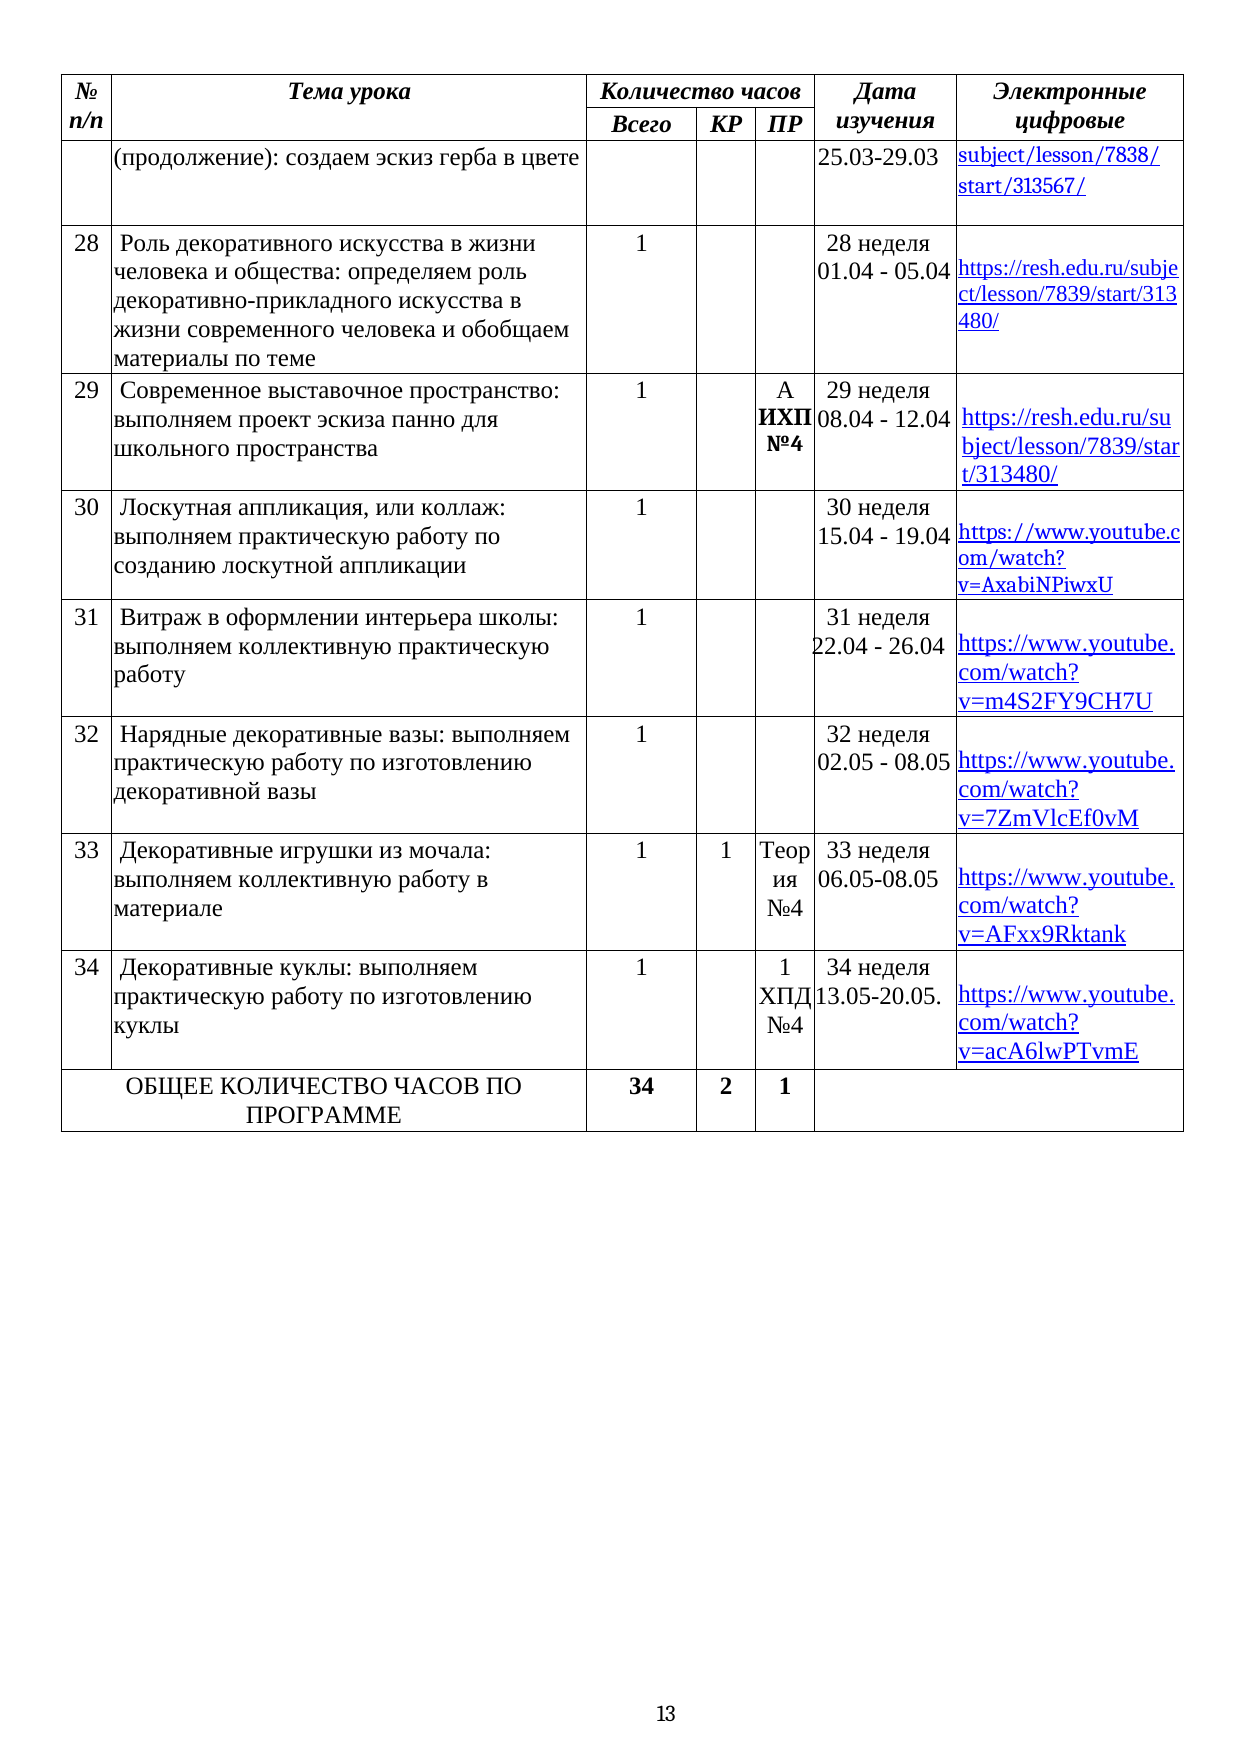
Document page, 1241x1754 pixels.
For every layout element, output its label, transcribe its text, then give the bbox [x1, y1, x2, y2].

table_cell https://resh.edu.ru/subject/lesson/7839/start/313480/ [957, 374, 1183, 490]
table_cell [756, 717, 814, 833]
table_cell Роль декоративного искусства в жизни человека и общества: определяем роль декоративно-прикладного искусства в жизни современного человека и обобщаем материалы по теме [112, 226, 586, 373]
table_cell 1 [756, 1070, 814, 1131]
table_cell Теория №4 [756, 834, 814, 950]
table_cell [957, 141, 1183, 225]
table_cell АИХП №4 [756, 374, 814, 490]
table_cell 32 неделя 02.05 - 08.05 [815, 717, 956, 833]
table_cell Декоративные куклы: выполняем практическую работу по изготовлению куклы [112, 951, 586, 1069]
table_cell [697, 141, 755, 225]
table_cell 1 [587, 374, 696, 490]
table_cell 29 [62, 374, 111, 490]
table_cell 1 [697, 834, 755, 950]
table_cell https://www.youtube.com/watch?v=acA6lwPTvmE [957, 951, 1183, 1069]
table_cell https://www.youtube.com/watch?v=7ZmVlcEf0vM [957, 717, 1183, 833]
table_cell 1 ХПД №4 [756, 951, 814, 1069]
table_cell 31 неделя 22.04 - 26.04 [815, 600, 956, 716]
table_cell 29 неделя 08.04 - 12.04 [815, 374, 956, 490]
table_cell 34 [587, 1070, 696, 1131]
table_cell ПР [756, 108, 814, 140]
table_cell 1 [587, 717, 696, 833]
table_cell 28 неделя 01.04 - 05.04 [815, 226, 956, 373]
table_cell https://www.youtube.com/watch?v=m4S2FY9CH7U [957, 600, 1183, 716]
table_cell [697, 491, 755, 599]
table_cell 2 [697, 1070, 755, 1131]
table_cell 30 [62, 491, 111, 599]
table_cell ОБЩЕЕ КОЛИЧЕСТВО ЧАСОВ ПО ПРОГРАММЕ [62, 1070, 586, 1131]
table_cell Современное выставочное пространство: выполняем проект эскиза панно для школьного пространства [112, 374, 586, 490]
table_cell https://www.youtube.com/watch?v=AFxx9Rktank [957, 834, 1183, 950]
table_cell [756, 491, 814, 599]
table_cell 33 неделя 06.05-08.05 [815, 834, 956, 950]
table_cell [756, 141, 814, 225]
table_cell [756, 226, 814, 373]
table_cell 34 [62, 951, 111, 1069]
table_cell 31 [62, 600, 111, 716]
table_cell [697, 717, 755, 833]
table_header Электронные цифровые образовательные ресурсы [957, 75, 1183, 140]
table_cell КР [697, 108, 755, 140]
table_cell 27 [62, 141, 111, 225]
table_cell 28 [62, 226, 111, 373]
table_cell 30 неделя 15.04 - 19.04 [815, 491, 956, 599]
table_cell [815, 141, 956, 225]
table_cell [697, 600, 755, 716]
table_cell [815, 1070, 1183, 1131]
table_cell 1 [587, 226, 696, 373]
table_cell 1 [587, 951, 696, 1069]
table_cell 32 [62, 717, 111, 833]
table_header Дата изучения [815, 75, 956, 140]
table_cell [756, 600, 814, 716]
table_cell 33 [62, 834, 111, 950]
table_cell [697, 374, 755, 490]
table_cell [112, 141, 586, 225]
table_cell https://resh.edu.ru/subject/lesson/7839/start/313480/ [957, 226, 1183, 373]
table_cell Всего [587, 108, 696, 140]
table_cell https://www.youtube.com/watch?v=AxabiNPiwxU [957, 491, 1183, 599]
table_cell 1 [587, 600, 696, 716]
table_cell 1 [587, 491, 696, 599]
table_header № п/п [62, 75, 111, 140]
table_cell Нарядные декоративные вазы: выполняем практическую работу по изготовлению декоративной вазы [112, 717, 586, 833]
table_cell [697, 951, 755, 1069]
table_cell Лоскутная аппликация, или коллаж: выполняем практическую работу по созданию лоскутной аппликации [112, 491, 586, 599]
table_cell 34 неделя 13.05-20.05. [815, 951, 956, 1069]
table_cell Витраж в оформлении интерьера школы: выполняем коллективную практическую работу [112, 600, 586, 716]
table_header Количество часов [587, 75, 814, 107]
table_cell 1 [587, 834, 696, 950]
table_cell 1 [587, 141, 696, 225]
table_header Тема урока [112, 75, 586, 140]
table_cell Декоративные игрушки из мочала: выполняем коллективную работу в материале [112, 834, 586, 950]
table_cell [697, 226, 755, 373]
